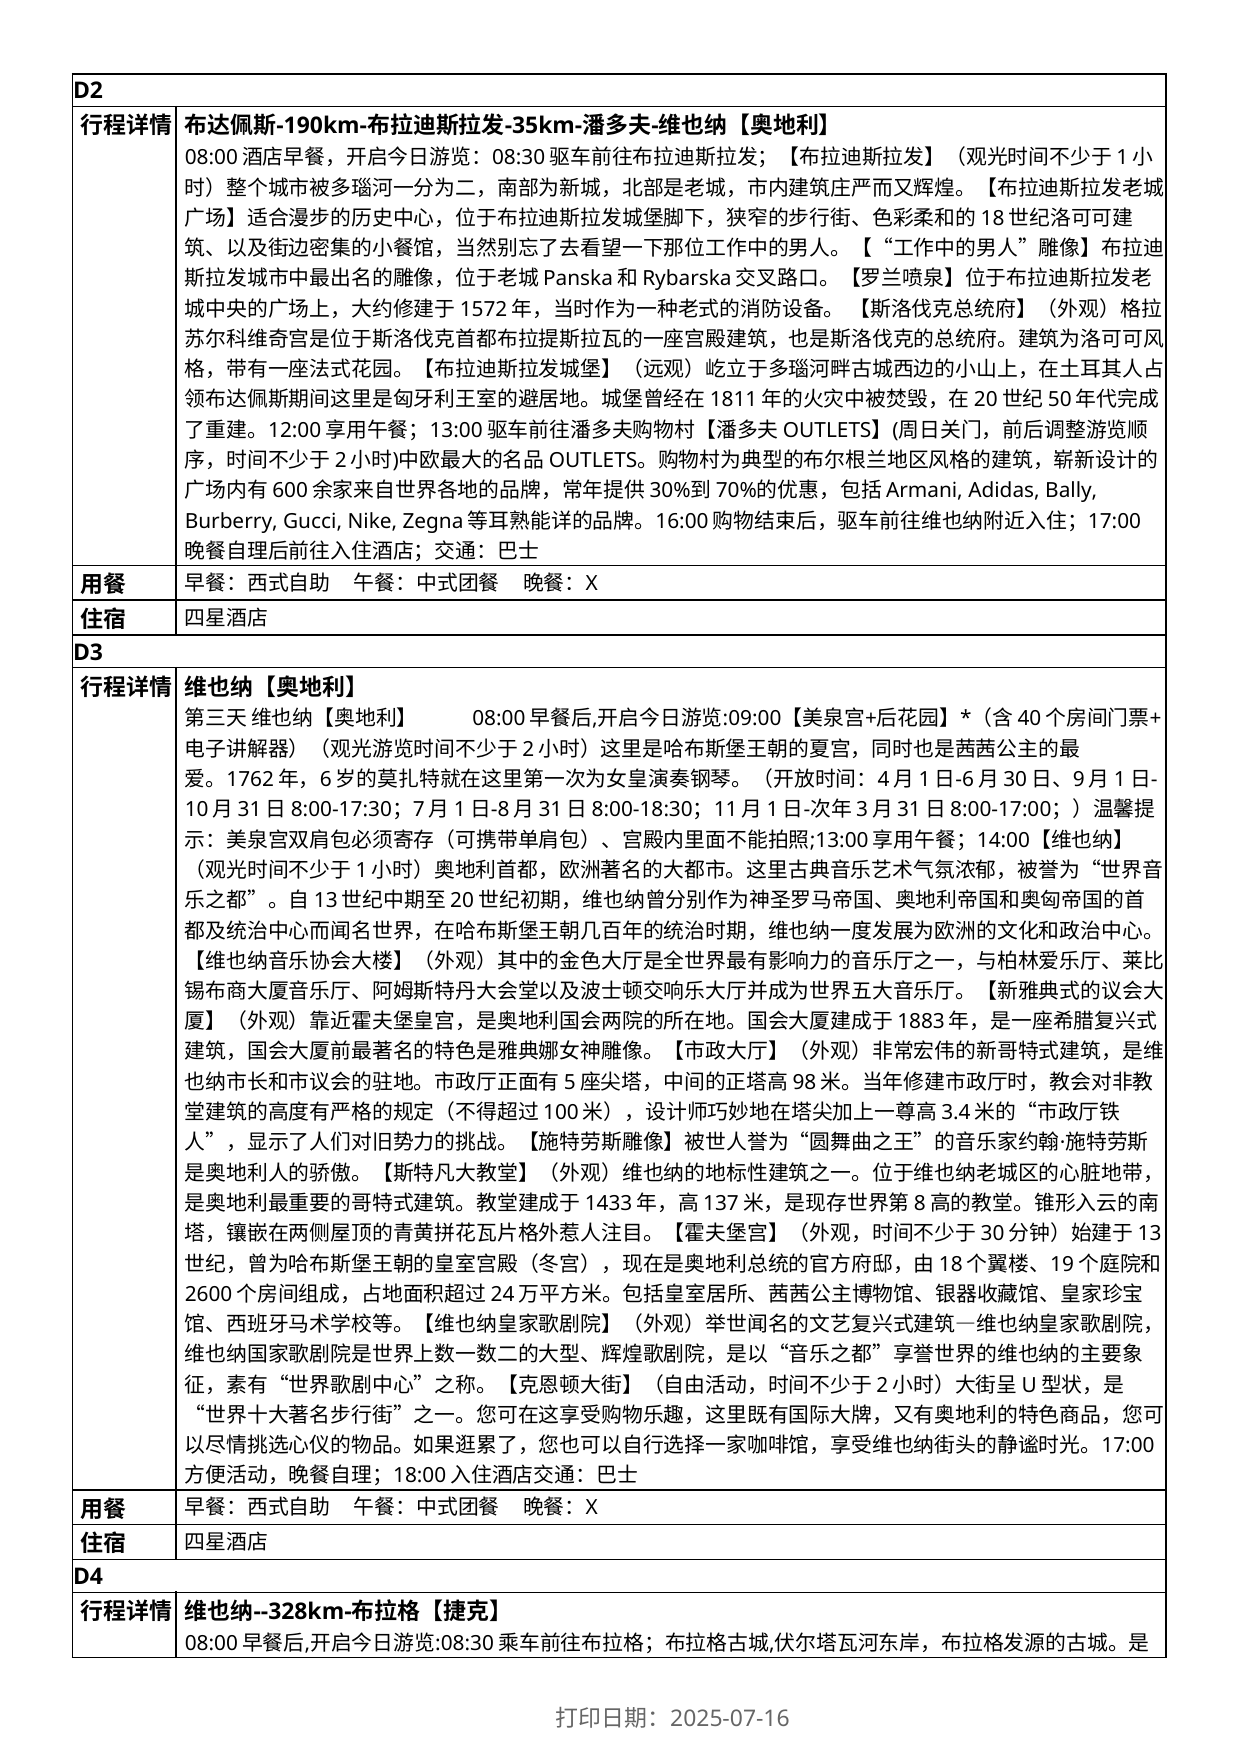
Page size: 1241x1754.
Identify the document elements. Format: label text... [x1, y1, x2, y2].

table_cell 行程详情 [73, 668, 175, 1489]
table_cell 四星酒店 [177, 601, 1165, 634]
table_cell 四星酒店 [177, 1525, 1165, 1558]
table_cell 早餐：西式自助 午餐：中式团餐 晚餐：X [177, 566, 1165, 599]
table_cell 早餐：西式自助 午餐：中式团餐 晚餐：X [177, 1491, 1165, 1524]
table_cell 布达佩斯-190km-布拉迪斯拉发-35km-潘多夫-维也纳【奥地利】 08:00酒店早餐，开启今日游览： [177, 107, 1165, 564]
table_cell 维也纳【奥地利】 第三天 维也纳【奥地利】 [177, 668, 1165, 1489]
table_cell D3 [73, 636, 1165, 667]
table_cell 行程详情 [73, 107, 175, 564]
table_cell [177, 1593, 1165, 1657]
table_cell 住宿 [73, 601, 175, 634]
table_cell D4 [73, 1560, 1165, 1591]
table_cell 住宿 [73, 1525, 175, 1558]
table_cell 用餐 [73, 1491, 175, 1524]
table_cell 用餐 [73, 566, 175, 599]
table_cell 行程详情 [73, 1593, 175, 1657]
table_cell D2 [73, 75, 1165, 106]
